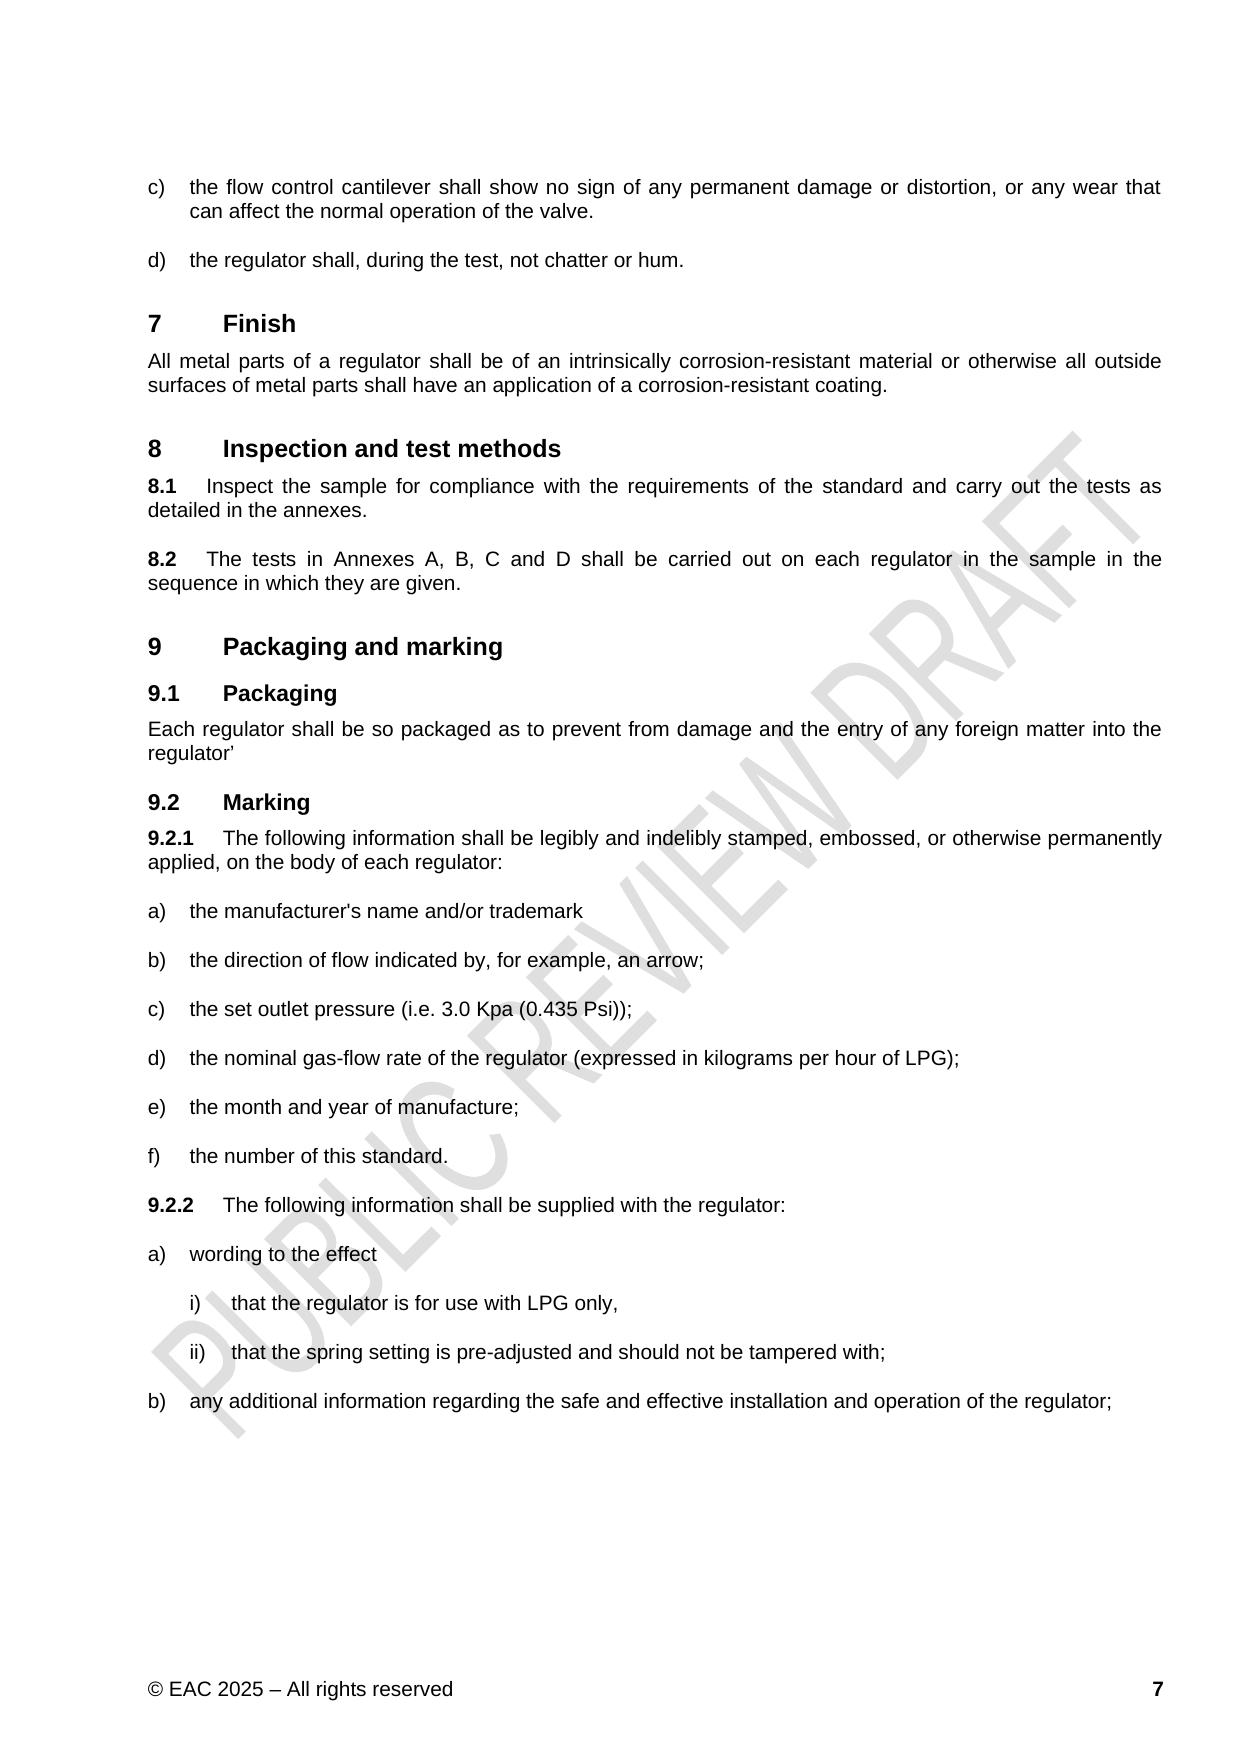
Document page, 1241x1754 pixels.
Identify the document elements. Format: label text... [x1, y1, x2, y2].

text Each regulator shall be so packaged as to prevent from damage and the entry of any foreign matter into the regulator’ [148, 716, 1163, 764]
list d) the nominal gas-flow rate of the regulator (expressed in kilograms per hour of LPG); [148, 1046, 1163, 1070]
list b) any additional information regarding the safe and effective installation and operation of the regulator; [148, 1388, 1163, 1412]
text 8.2 The tests in Annexes A, B, C and D shall be carried out on each regulator in the sample in the sequence in which they are given. [148, 546, 1163, 594]
list c) the flow control cantilever shall show no sign of any permanent damage or distortion, or any wear that can affect the normal operation of the valve. [148, 175, 1163, 223]
subtitle 9.2 Marking [148, 789, 1163, 816]
list d) the regulator shall, during the test, not chatter or hum. [148, 248, 1163, 272]
text All metal parts of a regulator shall be of an intrinsically corrosion-resistant material or otherwise all outside surfaces of metal parts shall have an application of a corrosion-resistant coating. [148, 349, 1163, 397]
list a) wording to the effect [148, 1242, 1163, 1266]
text 9.2.1 The following information shall be legibly and indelibly stamped, embossed, or otherwise permanently applied, on the body of each regulator: [148, 826, 1163, 874]
list c) the set outlet pressure (i.e. 3.0 Kpa (0.435 Psi)); [148, 997, 1163, 1021]
subtitle 9 Packaging and marking [148, 632, 1163, 661]
subtitle 9.1 Packaging [148, 679, 1163, 706]
list ii) that the spring setting is pre-adjusted and should not be tampered with; [189, 1339, 1163, 1363]
text 9.2.2 The following information shall be supplied with the regulator: [148, 1193, 1163, 1217]
list a) the manufacturer's name and/or trademark [148, 899, 1163, 923]
subtitle 7 Finish [148, 309, 1163, 338]
subtitle 8 Inspection and test methods [148, 434, 1163, 463]
list e) the month and year of manufacture; [148, 1095, 1163, 1119]
list b) the direction of flow indicated by, for example, an arrow; [148, 948, 1163, 972]
text 8.1 Inspect the sample for compliance with the requirements of the standard and carry out the tests as detailed in the annexes. [148, 473, 1163, 521]
list i) that the regulator is for use with LPG only, [189, 1291, 1163, 1314]
list f) the number of this standard. [148, 1144, 1163, 1168]
